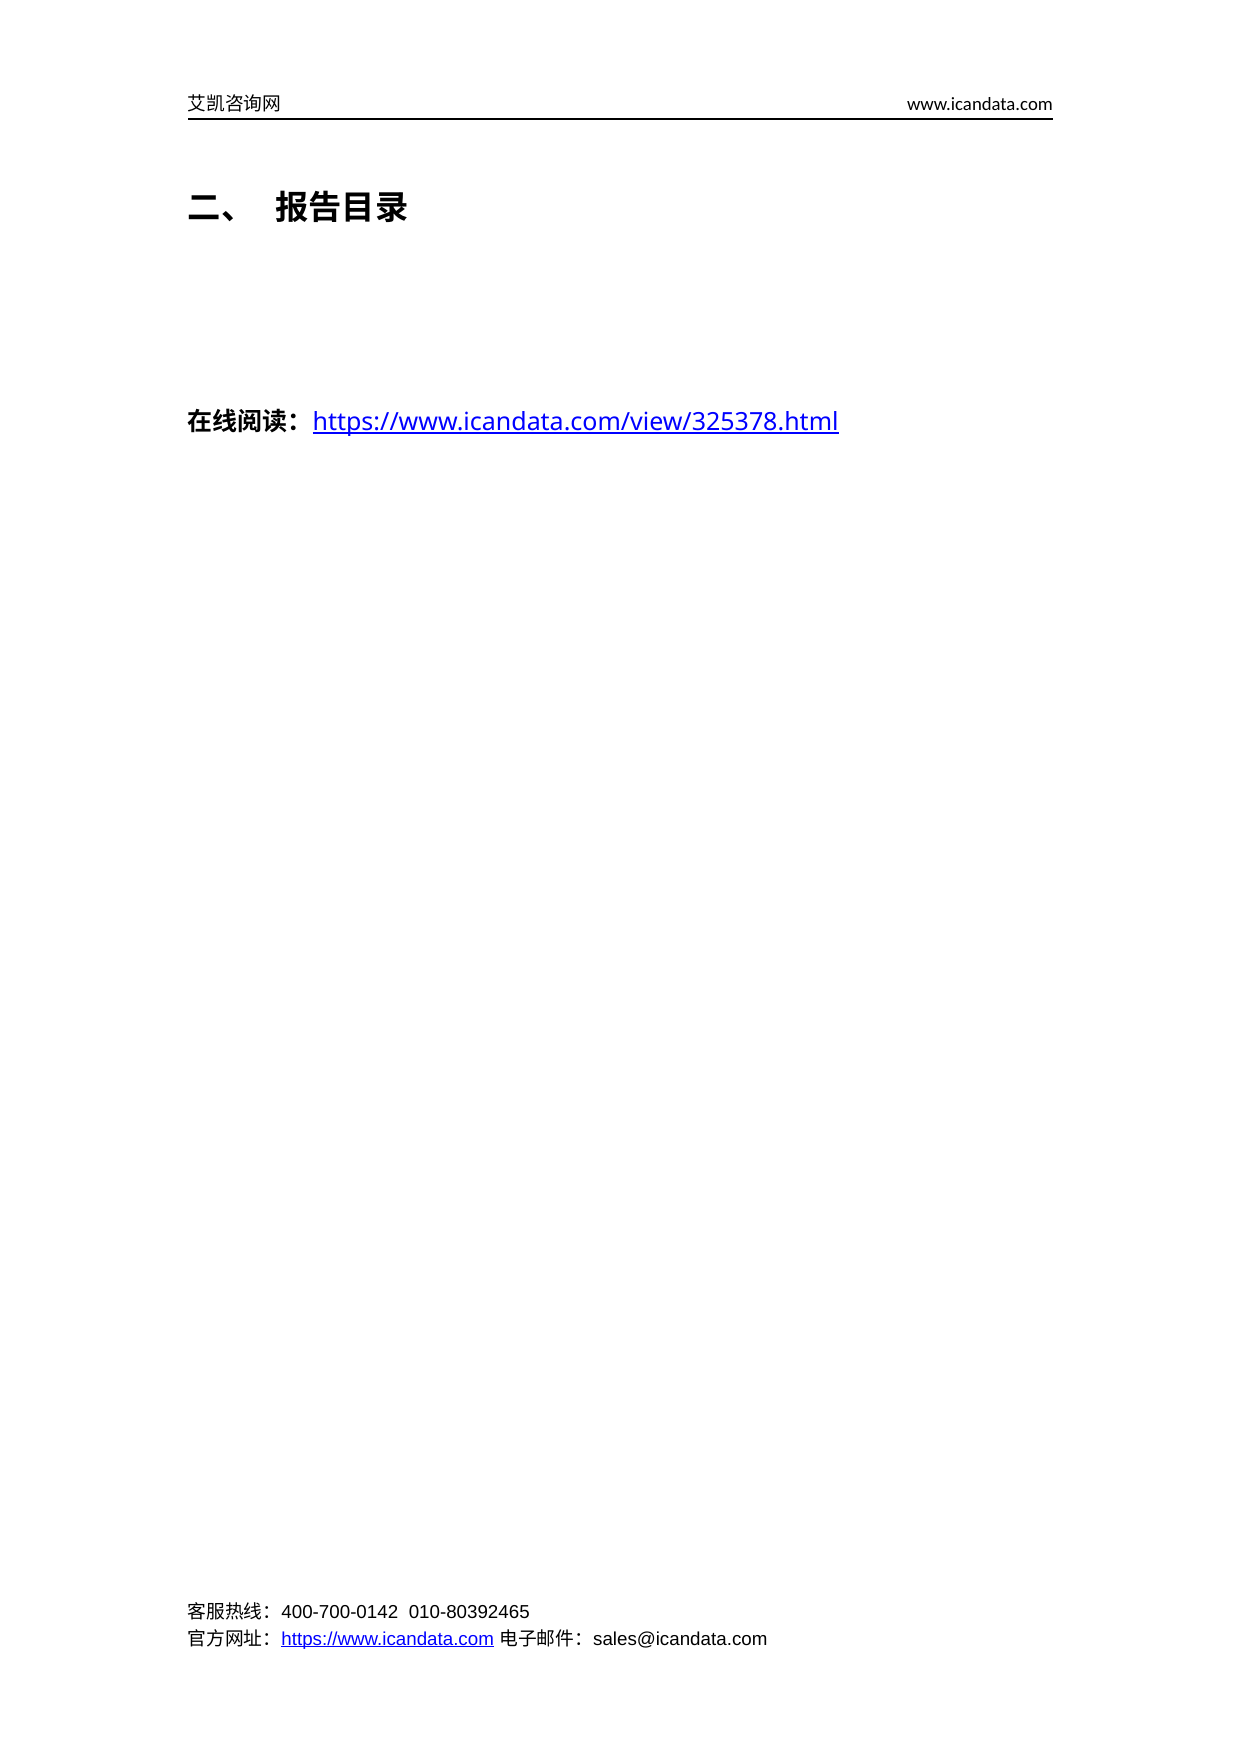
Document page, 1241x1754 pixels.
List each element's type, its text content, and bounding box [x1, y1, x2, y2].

subtitle 报告目录 [187, 172, 1053, 237]
text 在线阅读：https://www.icandata.com/view/325378.html [187, 387, 1053, 452]
